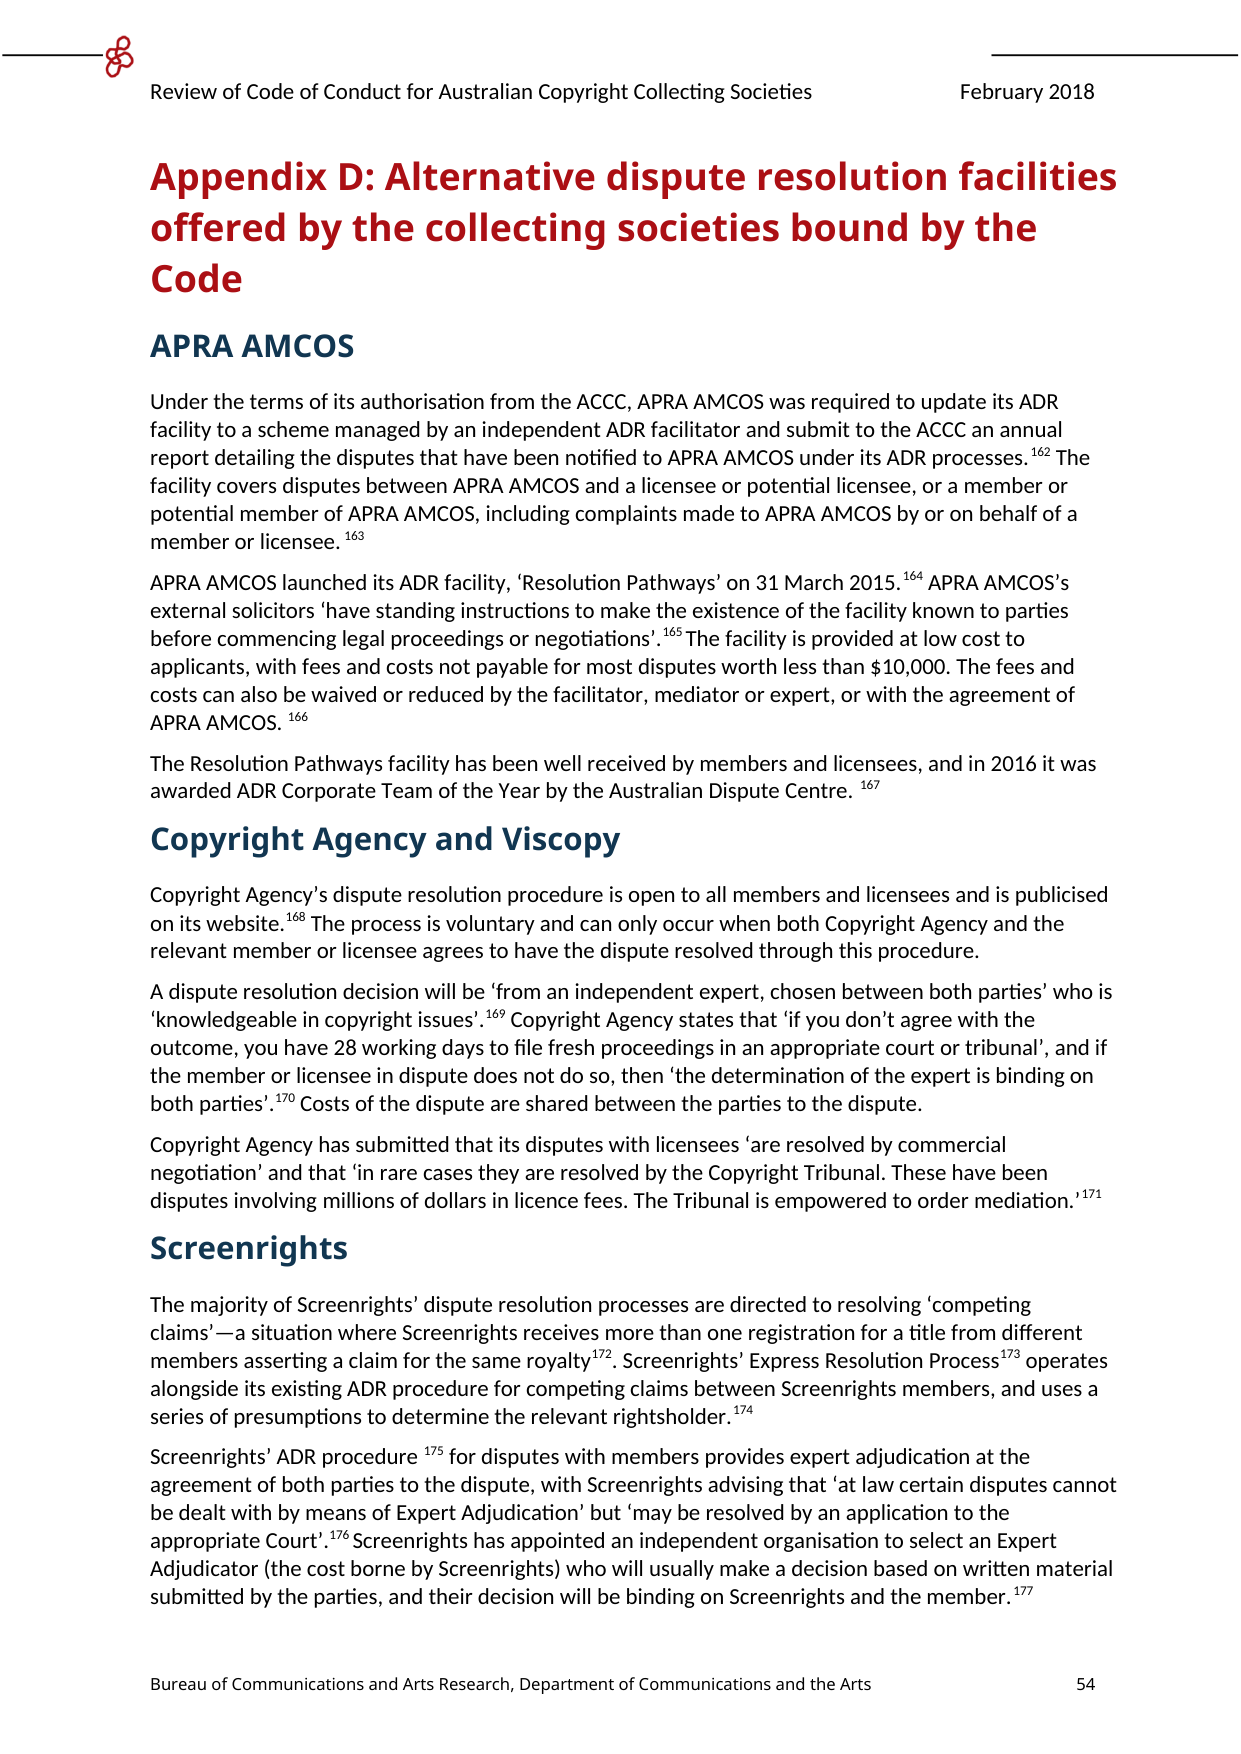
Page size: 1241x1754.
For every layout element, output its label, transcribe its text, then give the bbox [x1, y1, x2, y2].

text Copyright Agency’s dispute resolution procedure is open to all members and licensees and is publicised on its website. The process is voluntary and can only occur when both Copyright Agency and the relevant member or licensee agrees to have the dispute resolved through this procedure. [150, 881, 1122, 965]
subtitle APRA AMCOS [150, 324, 1122, 367]
text Under the terms of its authorisation from the ACCC, APRA AMCOS was required to update its ADR facility to a scheme managed by an independent ADR facilitator and submit to the ACCC an annual report detailing the disputes that have been notified to APRA AMCOS under its ADR processes. The facility covers disputes between APRA AMCOS and a licensee or potential licensee, or a member or potential member of APRA AMCOS, including complaints made to APRA AMCOS by or on behalf of a member or licensee. [150, 387, 1122, 556]
subtitle Screenrights [150, 1226, 1122, 1269]
text The Resolution Pathways facility has been well received by members and licensees, and in 2016 it was awarded ADR Corporate Team of the Year by the Australian Dispute Centre. [150, 749, 1122, 805]
subtitle Appendix D: Alternative dispute resolution facilities offered by the collecting societies bound by the Code [150, 150, 1122, 303]
text The majority of Screenrights’ dispute resolution processes are directed to resolving ‘competing claims’—a situation where Screenrights receives more than one registration for a title from different members asserting a claim for the same royalty. Screenrights’ Express Resolution Process operates alongside its existing ADR procedure for competing claims between Screenrights members, and uses a series of presumptions to determine the relevant rightsholder. [150, 1290, 1122, 1430]
text APRA AMCOS launched its ADR facility, ‘Resolution Pathways’ on 31 March 2015. APRA AMCOS’s external solicitors ‘have standing instructions to make the existence of the facility known to parties before commencing legal proceedings or negotiations’. The facility is provided at low cost to applicants, with fees and costs not payable for most disputes worth less than $10,000. The fees and costs can also be waived or reduced by the facilitator, mediator or expert, or with the agreement of APRA AMCOS. [150, 568, 1122, 736]
subtitle Copyright Agency and Viscopy [150, 817, 1122, 860]
text Screenrights’ ADR procedure for disputes with members provides expert adjudication at the agreement of both parties to the dispute, with Screenrights advising that ‘at law certain disputes cannot be dealt with by means of Expert Adjudication’ but ‘may be resolved by an application to the appropriate Court’. Screenrights has appointed an independent organisation to select an Expert Adjudicator (the cost borne by Screenrights) who will usually make a decision based on written material submitted by the parties, and their decision will be binding on Screenrights and the member. [150, 1442, 1122, 1611]
text A dispute resolution decision will be ‘from an independent expert, chosen between both parties’ who is ‘knowledgeable in copyright issues’. Copyright Agency states that ‘if you don’t agree with the outcome, you have 28 working days to file fresh proceedings in an appropriate court or tribunal’, and if the member or licensee in dispute does not do so, then ‘the determination of the expert is binding on both parties’. Costs of the dispute are shared between the parties to the dispute. [150, 977, 1122, 1117]
picture [2, 35, 1239, 78]
text Copyright Agency has submitted that its disputes with licensees ‘are resolved by commercial negotiation’ and that ‘in rare cases they are resolved by the Copyright Tribunal. These have been disputes involving millions of dollars in licence fees. The Tribunal is empowered to order mediation.’ [150, 1130, 1122, 1214]
